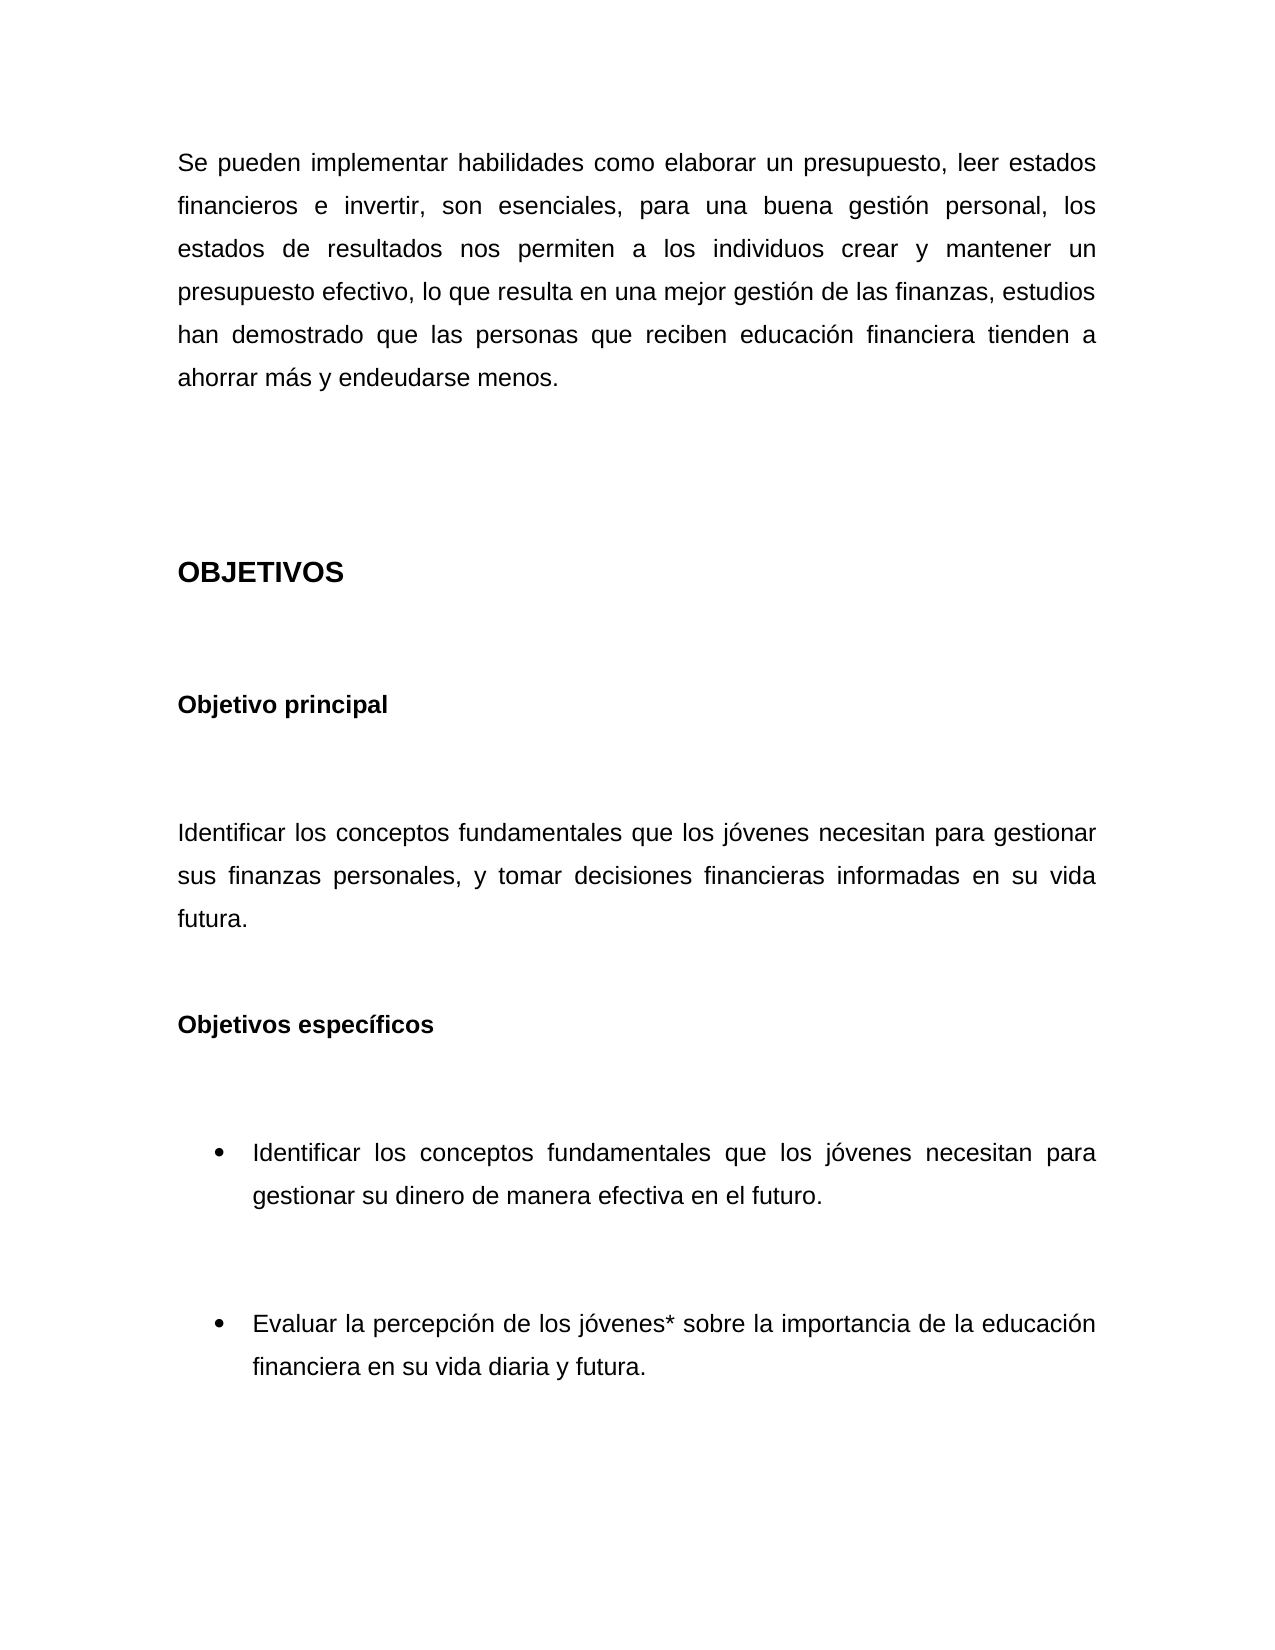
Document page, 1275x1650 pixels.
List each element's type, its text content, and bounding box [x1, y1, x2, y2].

text Objetivos específicos [177, 1010, 1098, 1039]
text Se pueden implementar habilidades como elaborar un presupuesto, leer estados financieros e invertir, son esenciales, para una buena gestión personal, los estados de resultados nos permiten a los individuos crear y mantener un presupuesto efectivo, lo que resulta en una mejor gestión de las finanzas, estudios han demostrado que las personas que reciben educación financiera tienden a ahorrar más y endeudarse menos. [177, 148, 1098, 392]
text OBJETIVOS [177, 555, 1098, 589]
list Identificar los conceptos fundamentales que los jóvenes necesitan para gestionar su dinero de manera efectiva en el futuro. [215, 1138, 1098, 1210]
text Objetivo principal [177, 690, 1098, 719]
list Evaluar la percepción de los jóvenes* sobre la importancia de la educación financiera en su vida diaria y futura. [215, 1309, 1098, 1381]
text Identificar los conceptos fundamentales que los jóvenes necesitan para gestionar sus finanzas personales, y tomar decisiones financieras informadas en su vida futura. [177, 818, 1098, 975]
